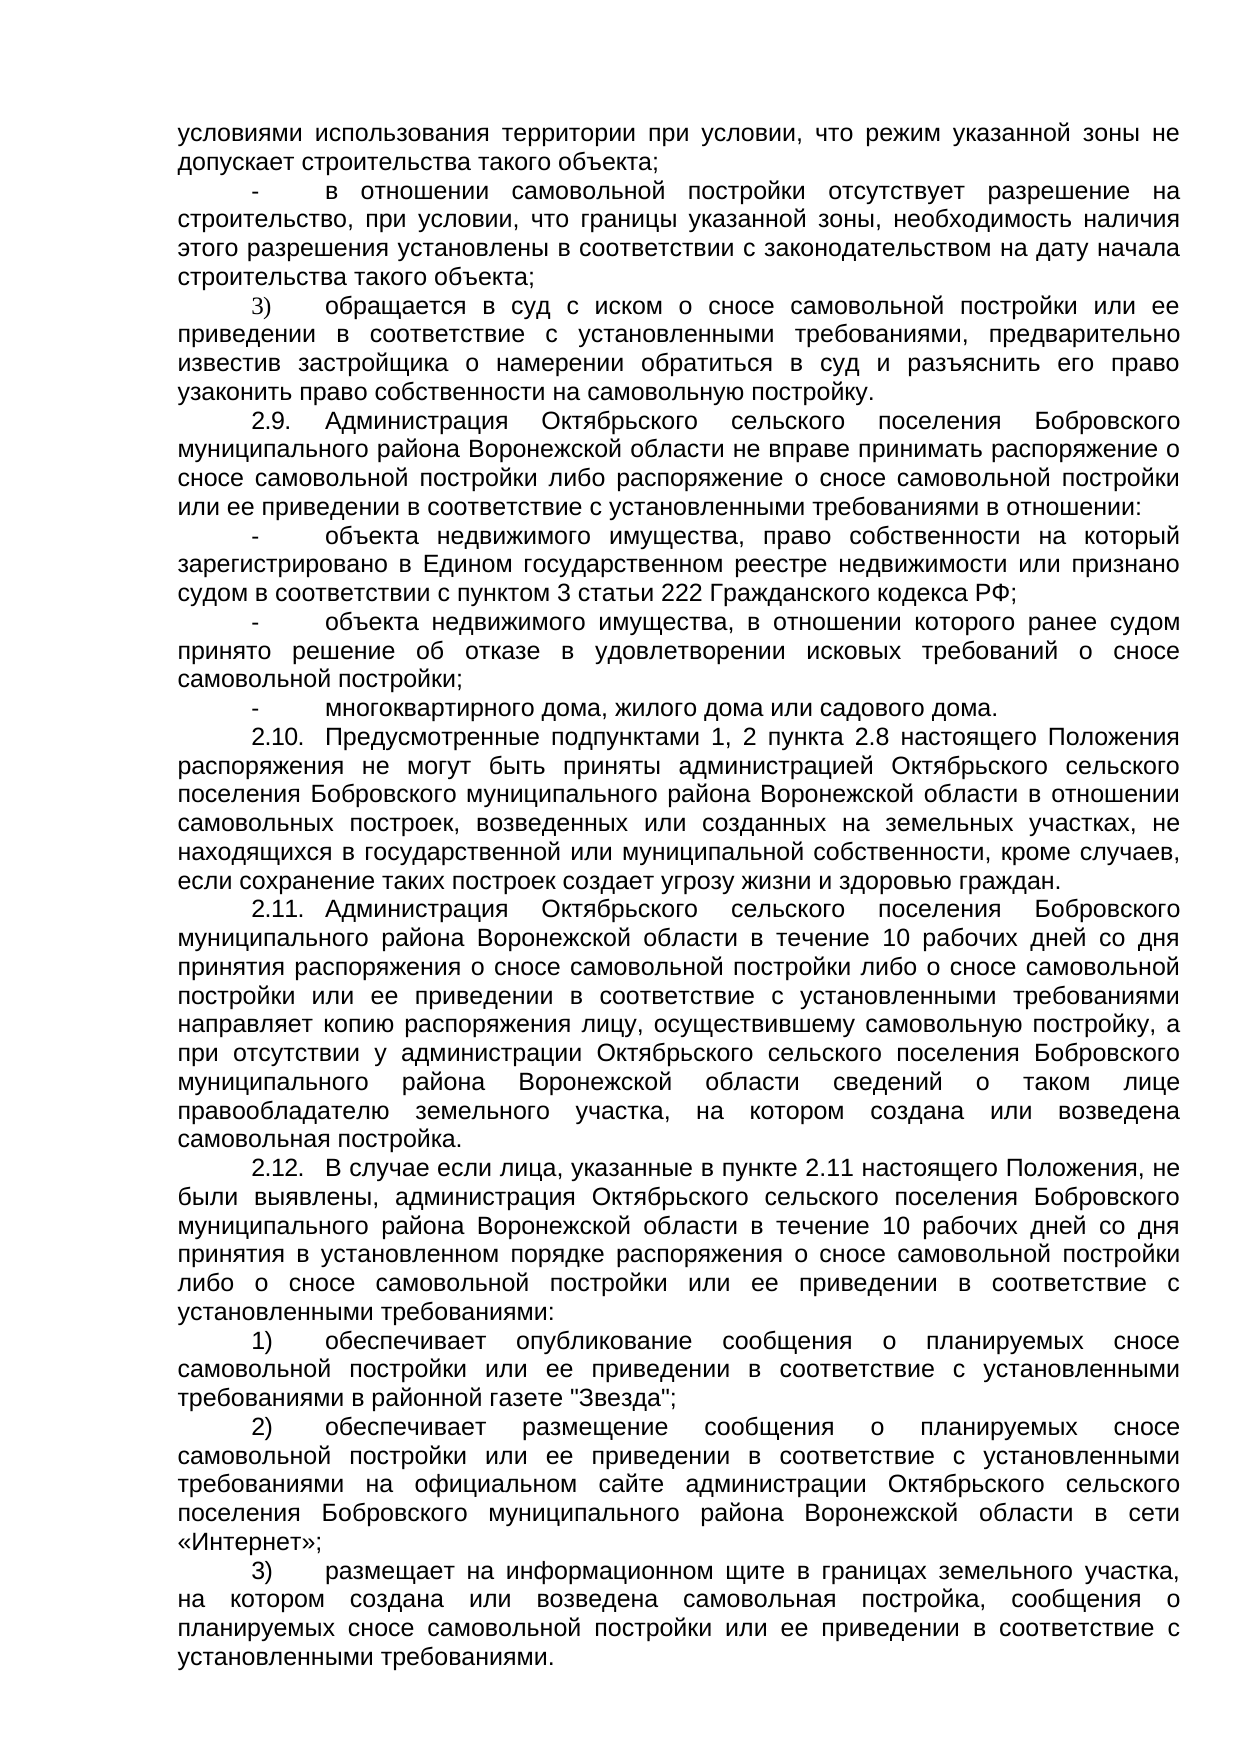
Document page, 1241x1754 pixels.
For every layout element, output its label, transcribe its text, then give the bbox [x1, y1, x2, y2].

list В случае если лица, указанные в пункте 2.11 настоящего Положения, не были выявлены, администрация Октябрьского сельского поселения Бобровского муниципального района Воронежской области в течение 10 рабочих дней со дня принятия в установленном порядке распоряжения о сносе самовольной постройки либо о сносе самовольной постройки или ее приведении в соответствие с установленными требованиями: [177, 1153, 1181, 1326]
list Администрация Октябрьского сельского поселения Бобровского муниципального района Воронежской области не вправе принимать распоряжение о сносе самовольной постройки либо распоряжение о сносе самовольной постройки или ее приведении в соответствие с установленными требованиями в отношении: [177, 406, 1181, 521]
list в отношении самовольной постройки отсутствует разрешение на строительство, при условии, что границы указанной зоны, необходимость наличия этого разрешения установлены в соответствии с законодательством на дату начала строительства такого объекта; [177, 176, 1181, 291]
list обеспечивает размещение сообщения о планируемых сносе самовольной постройки или ее приведении в соответствие с установленными требованиями на официальном сайте администрации Октябрьского сельского поселения Бобровского муниципального района Воронежской области в сети «Интернет»; [177, 1412, 1181, 1556]
list Администрация Октябрьского сельского поселения Бобровского муниципального района Воронежской области в течение 10 рабочих дней со дня принятия распоряжения о сносе самовольной постройки либо о сносе самовольной постройки или ее приведении в соответствие с установленными требованиями направляет копию распоряжения лицу, осуществившему самовольную постройку, а при отсутствии у администрации Октябрьского сельского поселения Бобровского муниципального района Воронежской области сведений о таком лице правообладателю земельного участка, на котором создана или возведена самовольная постройка. [177, 894, 1181, 1153]
list Предусмотренные подпунктами 1, 2 пункта 2.8 настоящего Положения распоряжения не могут быть приняты администрацией Октябрьского сельского поселения Бобровского муниципального района Воронежской области в отношении самовольных построек, возведенных или созданных на земельных участках, не находящихся в государственной или муниципальной собственности, кроме случаев, если сохранение таких построек создает угрозу жизни и здоровью граждан. [177, 722, 1181, 894]
list размещает на информационном щите в границах земельного участка, на котором создана или возведена самовольная постройка, сообщения о планируемых сносе самовольной постройки или ее приведении в соответствие с установленными требованиями. [177, 1556, 1181, 1671]
list обращается в суд с иском о сносе самовольной постройки или ее приведении в соответствие с установленными требованиями, предварительно известив застройщика о намерении обратиться в суд и разъяснить его право узаконить право собственности на самовольную постройку. [177, 291, 1181, 406]
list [177, 118, 1181, 176]
list обеспечивает опубликование сообщения о планируемых сносе самовольной постройки или ее приведении в соответствие с установленными требованиями в районной газете "Звезда"; [177, 1326, 1181, 1412]
list объекта недвижимого имущества, право собственности на который зарегистрировано в Едином государственном реестре недвижимости или признано судом в соответствии с пунктом 3 статьи 222 Гражданского кодекса РФ; [177, 521, 1181, 607]
list объекта недвижимого имущества, в отношении которого ранее судом принято решение об отказе в удовлетворении исковых требований о сносе самовольной постройки; [177, 607, 1181, 693]
list многоквартирного дома, жилого дома или садового дома. [177, 693, 1181, 722]
